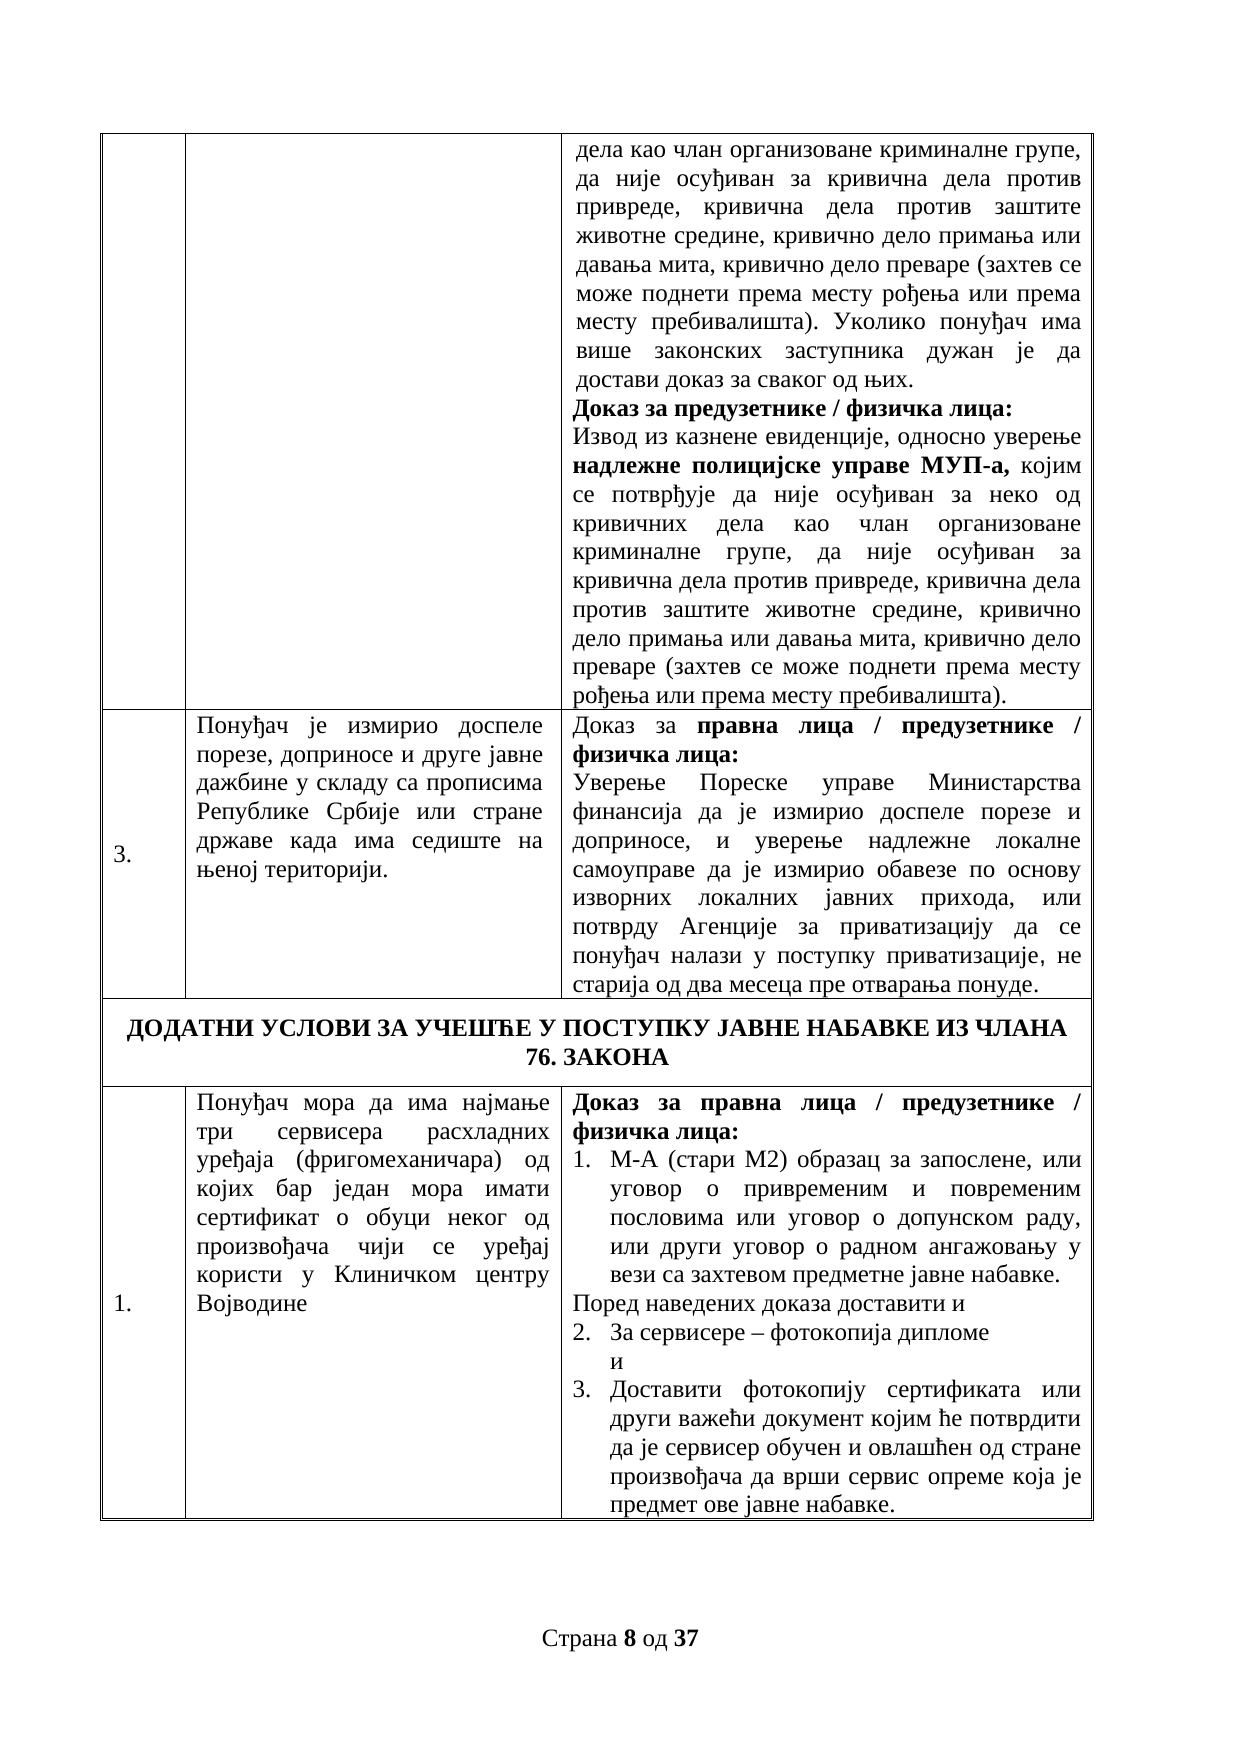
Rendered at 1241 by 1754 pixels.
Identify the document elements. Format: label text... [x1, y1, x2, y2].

table_cell [103, 134, 185, 709]
table_cell Понуђач мора да има најмање три сервисера расхладних уређаја (фригомеханичара) од којих бар један мора имати сертификат о обуци неког од произвођача чији се уређај користи у Клиничком центру Војводине [186, 1087, 561, 1518]
table_cell Понуђач је измирио доспеле порезе, доприносе и друге јавне дажбине у складу са прописима Републике Србије или стране државе када има седиште на њеној територији. [186, 710, 561, 998]
table_cell Доказ за правна лица / предузетнике / физичка лица: М-А (стари М2) образац за запослене, или уговор о привременим и повременим пословима или уговор о допунском раду, или други уговор о радном ангажовању у вези са захтевом предметне јавне набавке. Поред наведених доказа доставити и За сервисере – фотокопија дипломе и Доставити фотокопију сертификата или други важећи документ којим ће потврдити да је сервисер обучен и овлашћен од стране произвођача да врши сервис опреме која је предмет ове јавне набавке. [562, 1087, 1091, 1518]
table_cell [186, 134, 561, 709]
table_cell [562, 134, 1091, 709]
table_cell Доказ за правна лица / предузетнике / физичка лица: Уверење Пореске управе Министарства финансија да је измирио доспеле порезе и доприносе, и уверење надлежне локалне самоуправе да је измирио обавезе по основу изворних локалних јавних прихода, или потврду Агенције за приватизацију да се понуђач налази у поступку приватизације, не старија од два месеца пре отварања понуде. [562, 710, 1091, 998]
table_cell [103, 1087, 185, 1518]
table_cell ДОДАТНИ УСЛОВИ ЗА УЧЕШЋЕ У ПОСТУПКУ ЈАВНЕ НАБАВКЕ ИЗ ЧЛАНА 76. ЗАКОНА [103, 999, 1091, 1086]
table_cell [103, 710, 185, 998]
